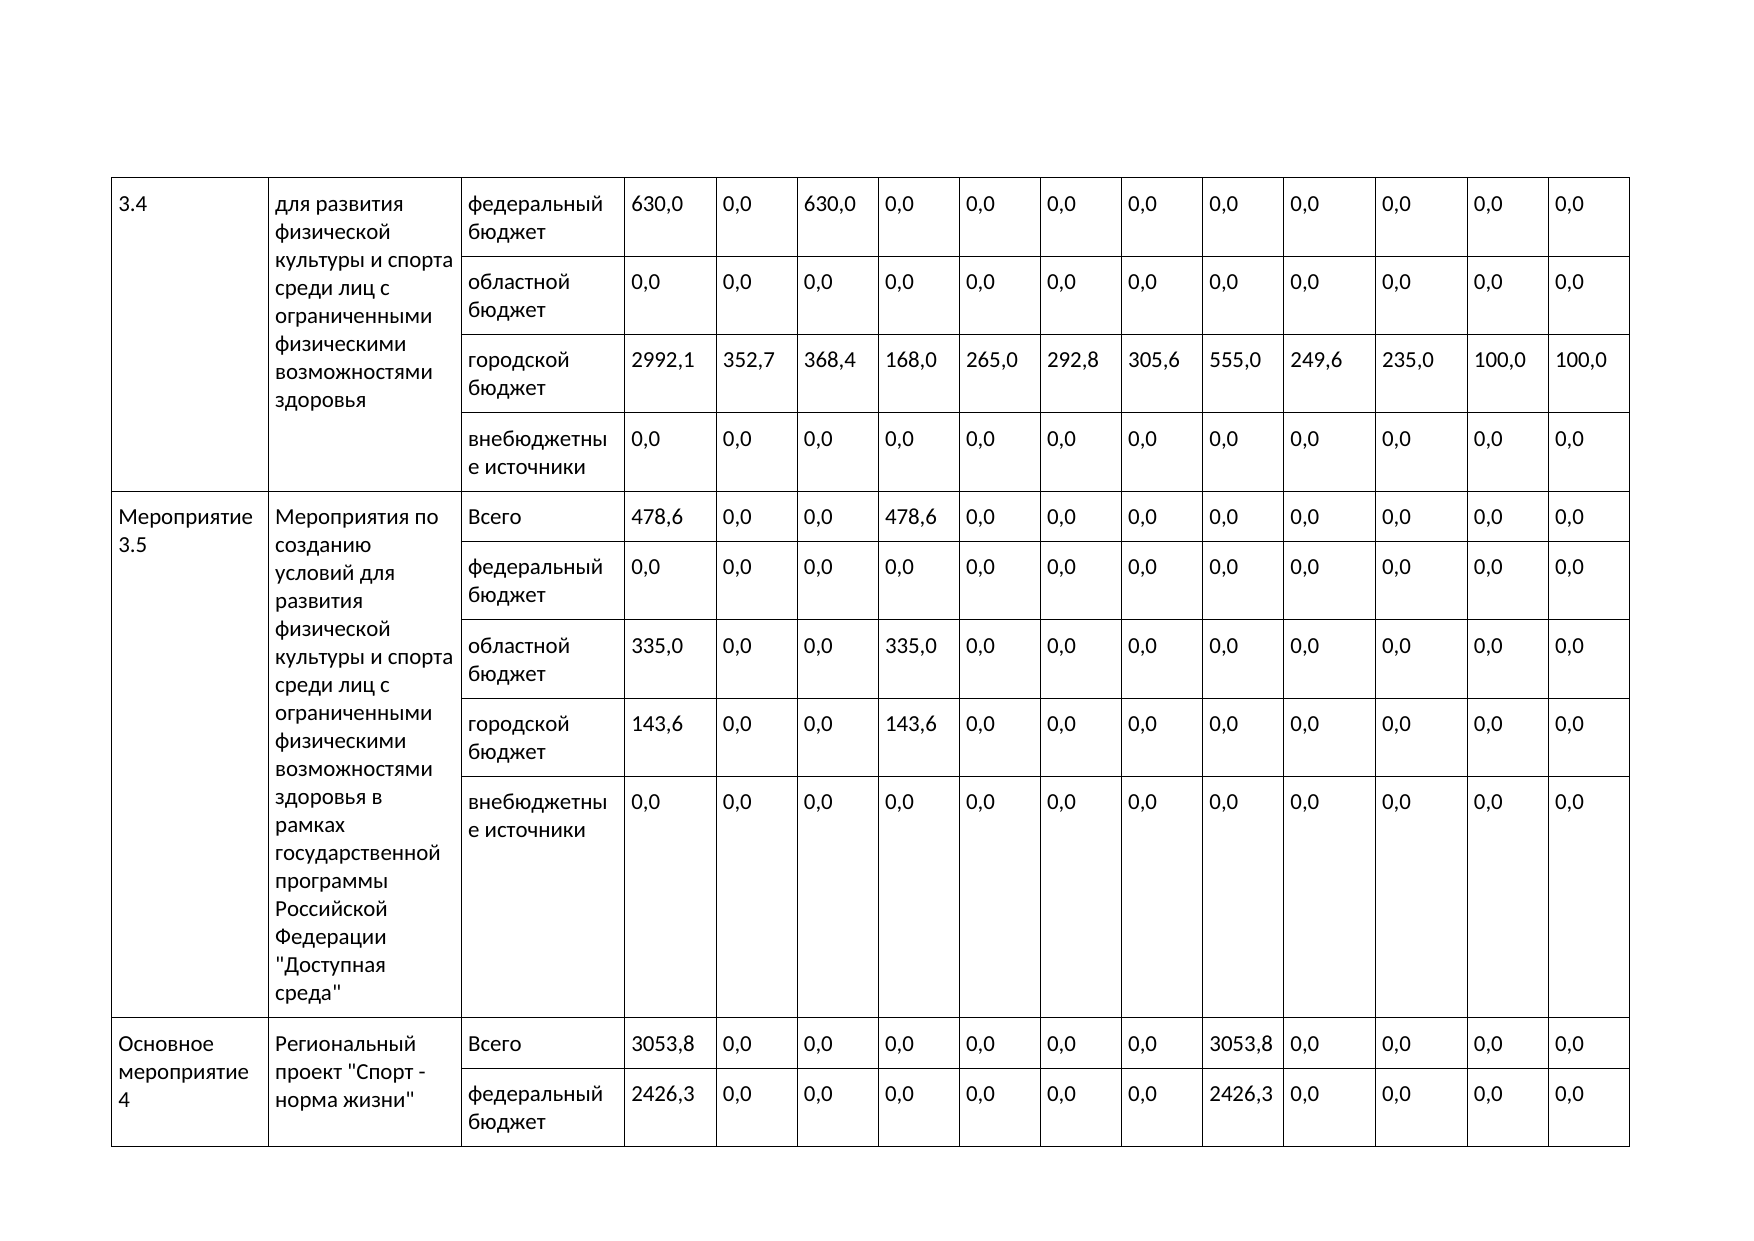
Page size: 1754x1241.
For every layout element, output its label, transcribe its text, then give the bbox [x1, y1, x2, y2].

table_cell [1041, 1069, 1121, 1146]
table_cell 0,0 [1203, 620, 1283, 697]
table_cell 0,0 [879, 777, 959, 1017]
table_cell 0,0 [1284, 699, 1375, 776]
table_cell 0,0 [717, 620, 797, 697]
table_cell 0,0 [1376, 413, 1467, 491]
table_cell 0,0 [1549, 620, 1629, 697]
table_cell 0,0 [1376, 257, 1467, 334]
table_cell 0,0 [879, 413, 959, 491]
table_cell 0,0 [1549, 492, 1629, 541]
table_cell 0,0 [960, 542, 1040, 619]
table_cell 0,0 [1122, 699, 1202, 776]
table_cell 3053,8 [1203, 1018, 1283, 1067]
table_cell 0,0 [625, 777, 716, 1017]
table_cell 0,0 [1549, 777, 1629, 1017]
table_cell 0,0 [1041, 1018, 1121, 1067]
table_cell Мероприятие 3.4 [112, 178, 268, 491]
table_cell 0,0 [960, 178, 1040, 256]
table_cell 0,0 [1549, 257, 1629, 334]
table_cell 0,0 [1468, 178, 1548, 256]
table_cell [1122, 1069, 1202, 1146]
table_cell 0,0 [717, 178, 797, 256]
table_cell 249,6 [1284, 335, 1375, 412]
table_cell 0,0 [960, 620, 1040, 697]
table_cell 0,0 [1468, 492, 1548, 541]
table_cell областной бюджет [462, 620, 624, 697]
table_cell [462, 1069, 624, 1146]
table_cell 0,0 [960, 1018, 1040, 1067]
table_cell 0,0 [1122, 492, 1202, 541]
table_cell 0,0 [1284, 1018, 1375, 1067]
table_cell Мероприятия по созданию условий для развития физической культуры и спорта среди лиц с ограниченными физическими возможностями здоровья в рамках государственной программы Российской Федерации "Доступная среда" [269, 492, 461, 1017]
table_cell 0,0 [1284, 492, 1375, 541]
table_cell городской бюджет [462, 335, 624, 412]
table_cell 2992,1 [625, 335, 716, 412]
table_cell 0,0 [1041, 413, 1121, 491]
table_cell 0,0 [1468, 413, 1548, 491]
table_cell Всего [462, 492, 624, 541]
table_cell 143,6 [625, 699, 716, 776]
table_cell 0,0 [798, 699, 878, 776]
table_cell городской бюджет [462, 699, 624, 776]
table_cell 0,0 [1203, 777, 1283, 1017]
table_cell 0,0 [717, 413, 797, 491]
table_cell внебюджетные источники [462, 413, 624, 491]
table_cell 0,0 [1203, 492, 1283, 541]
table_cell Всего [462, 1018, 624, 1067]
table_cell 0,0 [1468, 699, 1548, 776]
table_cell 265,0 [960, 335, 1040, 412]
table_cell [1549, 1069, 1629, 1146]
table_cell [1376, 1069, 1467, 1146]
table_cell 0,0 [1468, 620, 1548, 697]
table_cell 0,0 [879, 257, 959, 334]
table_cell 0,0 [1122, 1018, 1202, 1067]
table_cell 0,0 [1376, 620, 1467, 697]
table_cell 292,8 [1041, 335, 1121, 412]
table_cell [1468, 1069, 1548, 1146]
table_cell 0,0 [1122, 777, 1202, 1017]
table_cell 143,6 [879, 699, 959, 776]
table_cell 0,0 [1203, 178, 1283, 256]
table_cell 0,0 [625, 257, 716, 334]
table_cell 0,0 [1284, 178, 1375, 256]
table_cell 0,0 [879, 1018, 959, 1067]
table_cell 0,0 [1122, 542, 1202, 619]
table_cell 0,0 [1041, 777, 1121, 1017]
table_cell 0,0 [1041, 620, 1121, 697]
table_cell 0,0 [1376, 178, 1467, 256]
table_cell 0,0 [960, 777, 1040, 1017]
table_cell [269, 178, 461, 491]
table_cell 0,0 [960, 492, 1040, 541]
table_cell 0,0 [960, 257, 1040, 334]
table_cell областной бюджет [462, 257, 624, 334]
table_cell 555,0 [1203, 335, 1283, 412]
table_cell 0,0 [1468, 777, 1548, 1017]
table_cell 335,0 [879, 620, 959, 697]
table_cell 0,0 [1122, 413, 1202, 491]
table_cell 0,0 [879, 178, 959, 256]
table_cell 0,0 [1284, 777, 1375, 1017]
table_cell 0,0 [717, 492, 797, 541]
table_cell федеральный бюджет [462, 542, 624, 619]
table_cell 0,0 [625, 413, 716, 491]
table_cell 0,0 [1284, 620, 1375, 697]
table_cell 0,0 [1376, 1018, 1467, 1067]
table_cell 0,0 [1041, 699, 1121, 776]
table_cell 0,0 [798, 542, 878, 619]
table_cell 0,0 [1549, 699, 1629, 776]
table_cell 0,0 [1203, 699, 1283, 776]
table_cell 0,0 [717, 542, 797, 619]
table_cell 0,0 [1203, 542, 1283, 619]
table_cell 0,0 [798, 257, 878, 334]
table_cell 0,0 [1376, 492, 1467, 541]
table_cell 0,0 [1376, 542, 1467, 619]
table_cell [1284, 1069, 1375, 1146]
table_cell 630,0 [798, 178, 878, 256]
table_cell 0,0 [1203, 413, 1283, 491]
table_cell 0,0 [798, 777, 878, 1017]
table_cell Региональный проект "Спорт - норма жизни" [269, 1018, 461, 1146]
table_cell 0,0 [798, 1018, 878, 1067]
table_cell 0,0 [960, 699, 1040, 776]
table_cell Основное мероприятие 4 [112, 1018, 268, 1146]
table_cell 0,0 [1376, 699, 1467, 776]
table_cell 0,0 [1041, 257, 1121, 334]
table_cell 478,6 [879, 492, 959, 541]
table_cell 0,0 [717, 1018, 797, 1067]
table_cell 100,0 [1468, 335, 1548, 412]
table_cell 235,0 [1376, 335, 1467, 412]
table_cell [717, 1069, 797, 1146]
table_cell 0,0 [1122, 178, 1202, 256]
table_cell 368,4 [798, 335, 878, 412]
table_cell 0,0 [625, 542, 716, 619]
table_cell 0,0 [1041, 542, 1121, 619]
table_cell внебюджетные источники [462, 777, 624, 1017]
table_cell 0,0 [798, 620, 878, 697]
table_cell 0,0 [1549, 178, 1629, 256]
table_cell 0,0 [1122, 620, 1202, 697]
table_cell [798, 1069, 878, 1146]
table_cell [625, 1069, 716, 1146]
table_cell 0,0 [1284, 413, 1375, 491]
table_cell 478,6 [625, 492, 716, 541]
table_cell 0,0 [1041, 178, 1121, 256]
table_cell 0,0 [1122, 257, 1202, 334]
table_cell 0,0 [717, 257, 797, 334]
table_cell 0,0 [1041, 492, 1121, 541]
table_cell Мероприятие 3.5 [112, 492, 268, 1017]
table_cell 100,0 [1549, 335, 1629, 412]
table_cell 0,0 [1468, 542, 1548, 619]
table_cell 0,0 [1549, 413, 1629, 491]
table_cell 0,0 [1284, 542, 1375, 619]
table_cell 0,0 [879, 542, 959, 619]
table_cell 0,0 [1549, 542, 1629, 619]
table_cell 0,0 [960, 413, 1040, 491]
table_cell 352,7 [717, 335, 797, 412]
table_cell федеральный бюджет [462, 178, 624, 256]
table_cell 3053,8 [625, 1018, 716, 1067]
table_cell 168,0 [879, 335, 959, 412]
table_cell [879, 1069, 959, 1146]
table_cell 0,0 [1376, 777, 1467, 1017]
table_cell 0,0 [1203, 257, 1283, 334]
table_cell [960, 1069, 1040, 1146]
table_cell 0,0 [1284, 257, 1375, 334]
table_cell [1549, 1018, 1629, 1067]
table_cell 335,0 [625, 620, 716, 697]
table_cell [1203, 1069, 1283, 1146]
table_cell 0,0 [798, 492, 878, 541]
table_cell 0,0 [798, 413, 878, 491]
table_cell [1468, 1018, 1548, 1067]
table_cell 0,0 [717, 699, 797, 776]
table_cell 0,0 [717, 777, 797, 1017]
table_cell 630,0 [625, 178, 716, 256]
table_cell 305,6 [1122, 335, 1202, 412]
table_cell 0,0 [1468, 257, 1548, 334]
